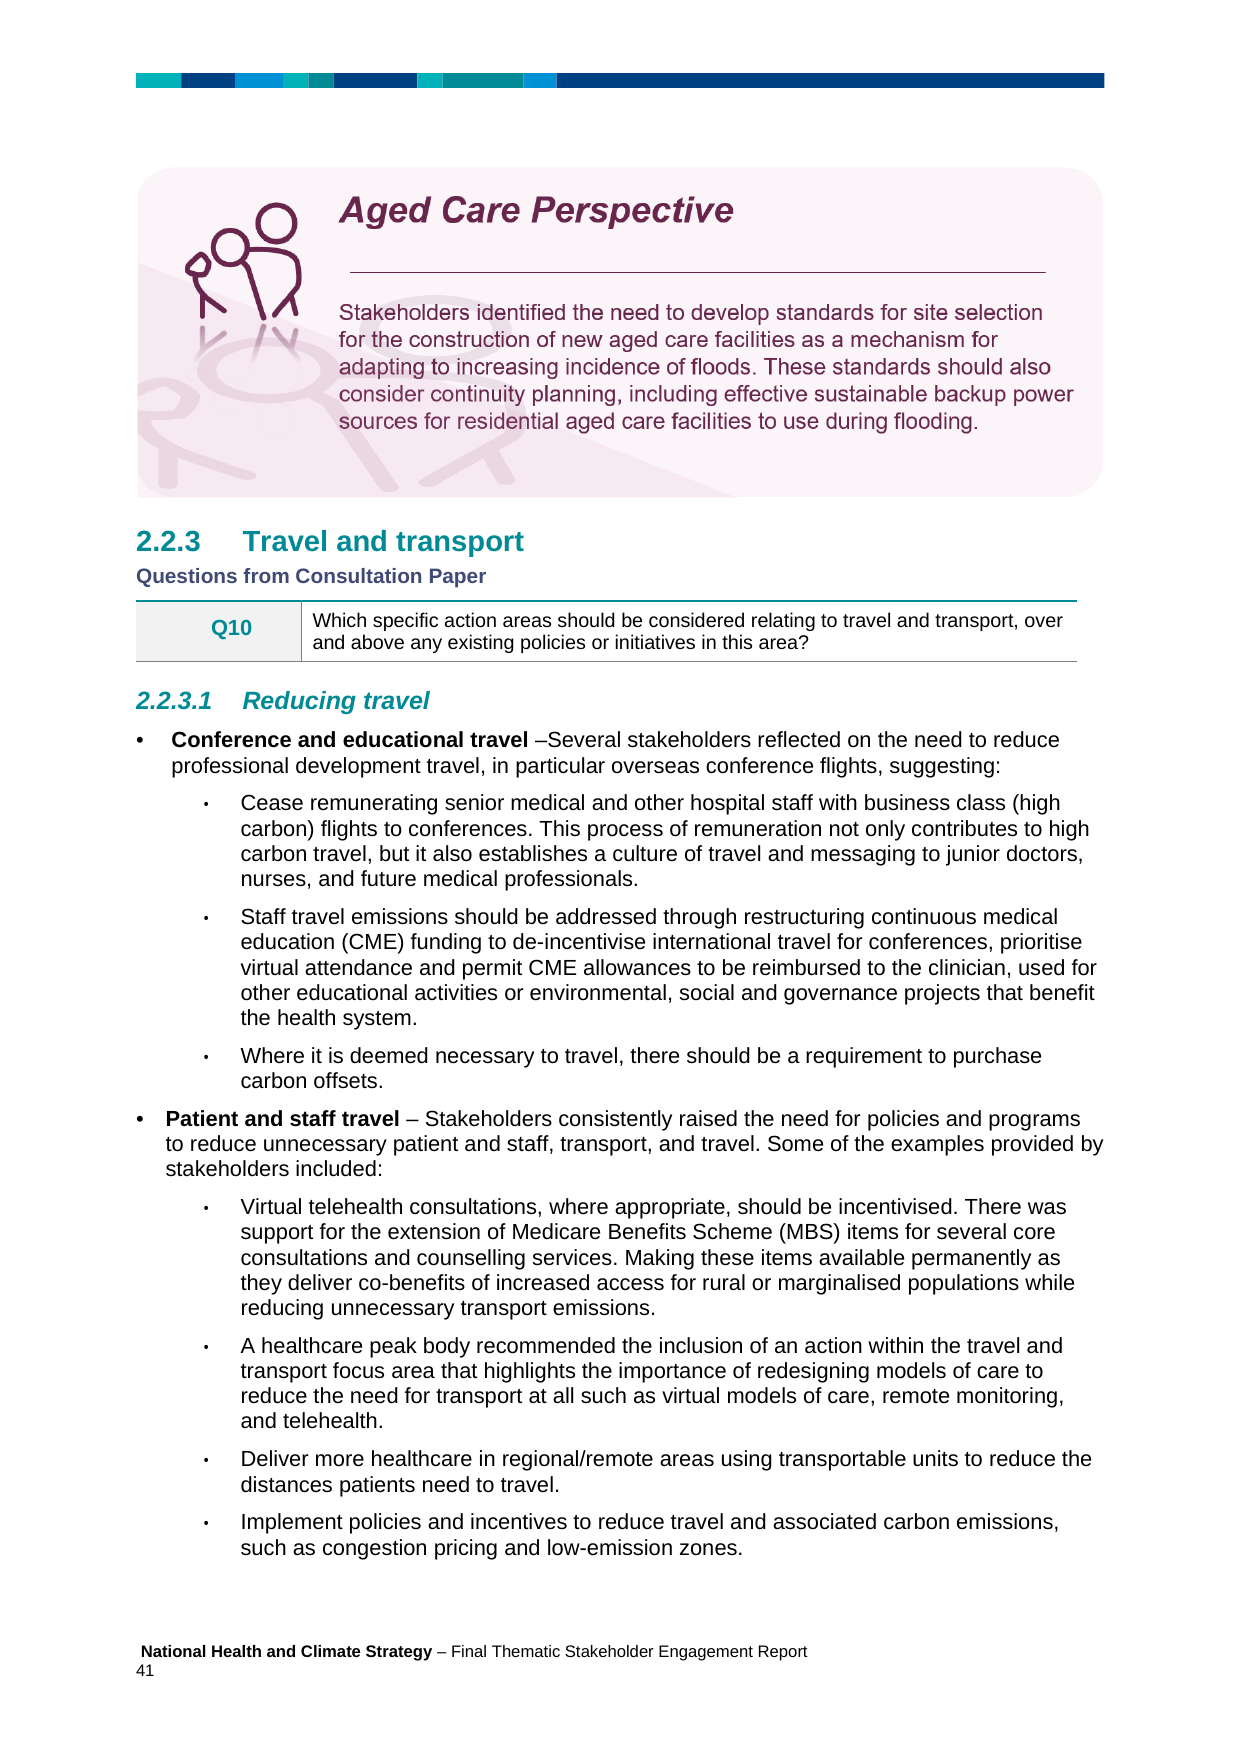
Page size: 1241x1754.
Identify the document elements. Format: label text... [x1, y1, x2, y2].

text Cease remunerating senior medical and other hospital staff with business class (high carbon) flights to conferences. This process of remuneration not only contributes to high carbon travel, but it also establishes a culture of travel and messaging to junior doctors, nurses, and future medical professionals. [203, 790, 1104, 891]
picture [183, 73, 234, 88]
table_header Questions from Consultation Paper [136, 564, 1077, 600]
table_cell Which specific action areas should be considered relating to travel and transport, over and above any existing policies or initiatives in this area? [302, 602, 1077, 661]
text Implement policies and incentives to reduce travel and associated carbon emissions, such as congestion pricing and low-emission zones. [203, 1509, 1104, 1560]
picture [557, 73, 1105, 88]
subtitle Reducing travel [136, 686, 1104, 715]
text Virtual telehealth consultations, where appropriate, should be incentivised. There was support for the extension of Medicare Benefits Scheme (MBS) items for several core consultations and counselling services. Making these items available permanently as they deliver co-benefits of increased access for rural or marginalised populations while reducing unnecessary transport emissions. [203, 1194, 1104, 1320]
text Where it is deemed necessary to travel, there should be a requirement to purchase carbon offsets. [203, 1043, 1104, 1093]
picture [135, 73, 180, 88]
text Patient and staff travel – Stakeholders consistently raised the need for policies and programs to reduce unnecessary patient and staff, transport, and travel. Some of the examples provided by stakeholders included: [136, 1106, 1104, 1181]
text Conference and educational travel –Several stakeholders reflected on the need to reduce professional development travel, in particular overseas conference flights, suggesting: [136, 727, 1104, 778]
text Staff travel emissions should be addressed through restructuring continuous medical education (CME) funding to de-incentivise international travel for conferences, prioritise virtual attendance and permit CME allowances to be reimbursed to the clinician, used for other educational activities or environmental, social and governance projects that benefit the health system. [203, 904, 1104, 1030]
picture [135, 165, 1105, 499]
table_cell Q10 [136, 602, 301, 661]
subtitle Travel and transport [136, 524, 1104, 557]
picture [284, 73, 523, 88]
text A healthcare peak body recommended the inclusion of an action within the travel and transport focus area that highlights the importance of redesigning models of care to reduce the need for transport at all such as virtual models of care, remote monitoring, and telehealth. [203, 1333, 1104, 1434]
text Deliver more healthcare in regional/remote areas using transportable units to reduce the distances patients need to travel. [203, 1446, 1104, 1497]
